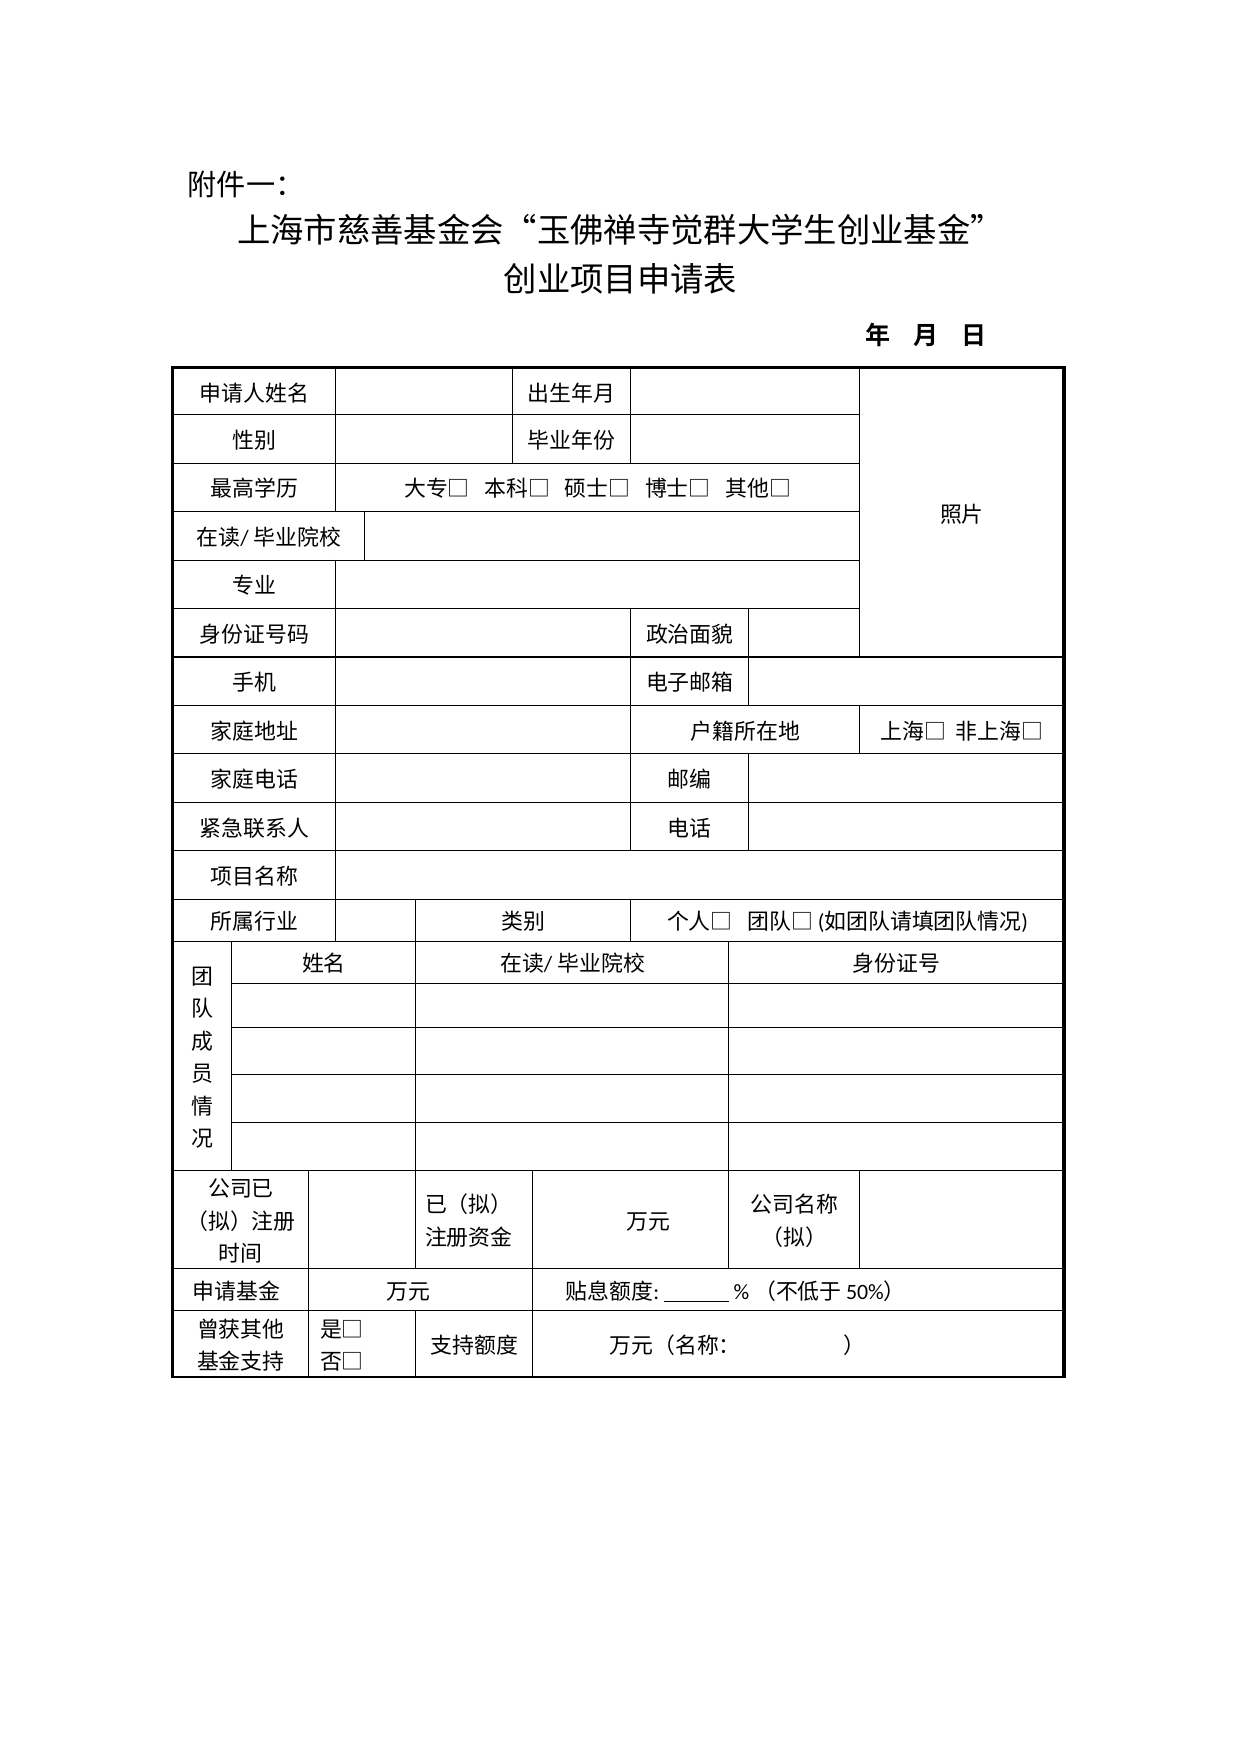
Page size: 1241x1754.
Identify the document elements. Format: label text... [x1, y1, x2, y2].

table_cell 是□ 否□ [309, 1311, 415, 1376]
table_header 申请人姓名 [174, 369, 335, 414]
table_cell 项目名称 [174, 851, 335, 898]
table_cell 万元 [309, 1269, 532, 1310]
table_cell 已（拟） 注册资金 [416, 1171, 532, 1268]
table_cell [749, 803, 1062, 850]
table_cell [232, 1028, 415, 1073]
table_header 出生年月 [513, 369, 630, 414]
table_cell 在读/ 毕业院校 [416, 942, 728, 983]
table_cell 性别 [174, 415, 335, 463]
table_cell [749, 754, 1062, 802]
table_cell [336, 803, 630, 850]
table_cell 毕业年份 [513, 415, 630, 463]
table_cell [336, 706, 630, 753]
text 上海市慈善基金会“玉佛禅寺觉群大学生创业基金” [187, 204, 1053, 252]
table_cell [416, 984, 728, 1027]
table_header [336, 369, 512, 414]
table_cell 在读/ 毕业院校 [174, 512, 364, 559]
table_cell 上海□ 非上海□ [860, 706, 1062, 753]
table_cell 身份证号码 [174, 609, 335, 656]
table_cell 家庭电话 [174, 754, 335, 802]
table_cell 曾获其他 基金支持 [174, 1311, 308, 1376]
table_cell 邮编 [631, 754, 748, 802]
table_cell [749, 658, 1062, 705]
table_cell 最高学历 [174, 464, 335, 511]
table_cell [232, 1123, 415, 1170]
table_header [631, 369, 859, 414]
table_cell [729, 1028, 1062, 1073]
table_cell 类别 [416, 900, 630, 941]
table_cell 万元（名称： ） [533, 1311, 1062, 1376]
table_cell 公司名称（拟） [729, 1171, 859, 1268]
table_cell [729, 1123, 1062, 1170]
table_cell [232, 984, 415, 1027]
table_cell [336, 415, 512, 463]
table_cell 所属行业 [174, 900, 335, 941]
table_header 照片 [860, 369, 1062, 656]
table_cell [729, 984, 1062, 1027]
table_cell [749, 609, 859, 656]
table_cell [416, 1123, 728, 1170]
table_cell 申请基金 [174, 1269, 308, 1310]
table_cell [860, 1171, 1062, 1268]
table_cell 家庭地址 [174, 706, 335, 753]
text 附件一： [187, 162, 1053, 204]
table_cell [729, 1075, 1062, 1122]
table_cell 紧急联系人 [174, 803, 335, 850]
table_cell 万元 [533, 1171, 728, 1268]
table_cell [416, 1028, 728, 1073]
text 创业项目申请表 [187, 252, 1053, 301]
table_cell [336, 851, 1062, 898]
table_cell 姓名 [232, 942, 415, 983]
table_cell [365, 512, 859, 559]
table_cell 团队成员情况 [174, 942, 231, 1170]
table_cell 电话 [631, 803, 748, 850]
table_cell [336, 561, 859, 608]
text 年 月 日 [187, 301, 1053, 366]
table_cell 大专□ 本科□ 硕士□ 博士□ 其他□ [336, 464, 859, 511]
table_cell [336, 754, 630, 802]
table_cell 个人□ 团队□ (如团队请填团队情况) [631, 900, 1062, 941]
table_cell 户籍所在地 [631, 706, 859, 753]
table_cell 政治面貌 [631, 609, 748, 656]
table_cell 专业 [174, 561, 335, 608]
table_cell [336, 900, 415, 941]
table_cell [232, 1075, 415, 1122]
table_cell 公司已（拟）注册时间 [174, 1171, 308, 1268]
table_cell [336, 609, 630, 656]
table_cell 身份证号 [729, 942, 1062, 983]
table_cell 手机 [174, 658, 335, 705]
table_cell [336, 658, 630, 705]
table_cell 支持额度 [416, 1311, 532, 1376]
table_cell [416, 1075, 728, 1122]
table_cell [631, 415, 859, 463]
table_cell [309, 1171, 415, 1268]
table_cell 电子邮箱 [631, 658, 748, 705]
table_cell 贴息额度: % （不低于50%） [533, 1269, 1062, 1310]
